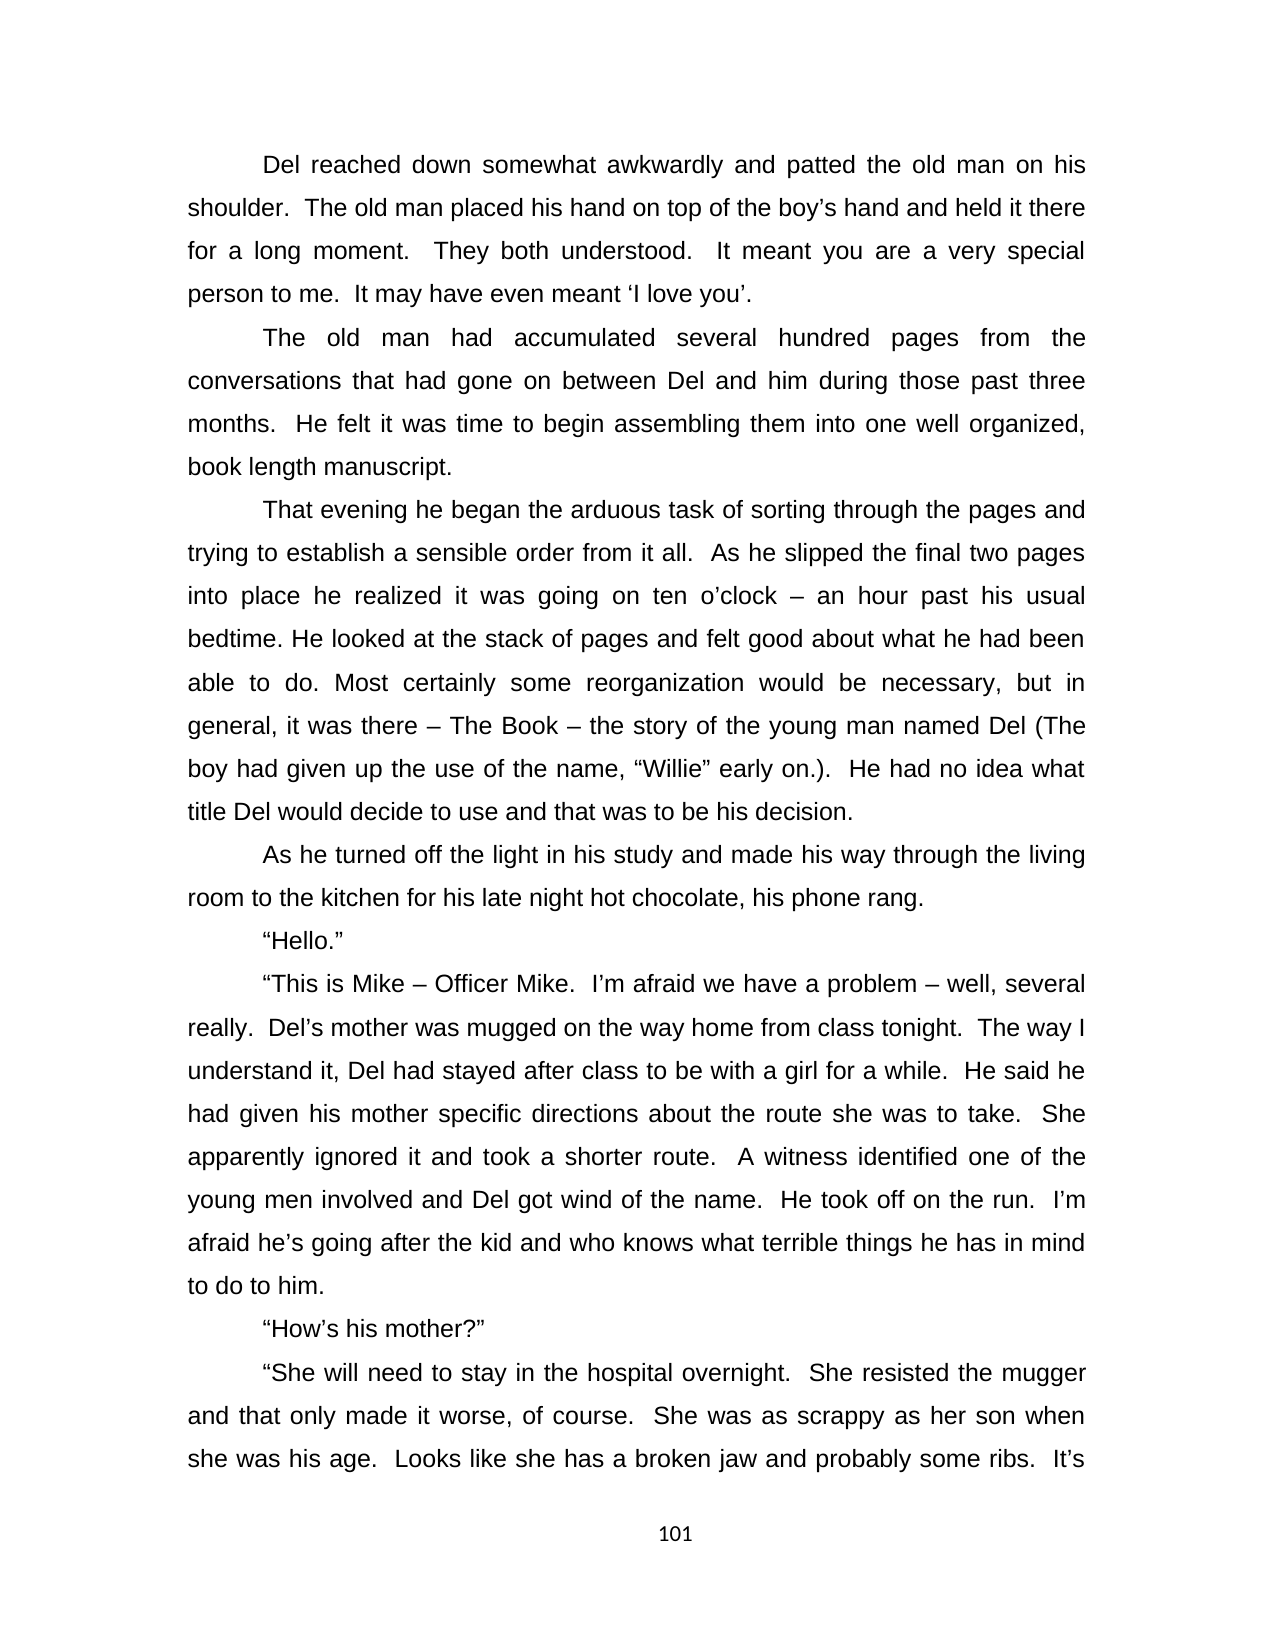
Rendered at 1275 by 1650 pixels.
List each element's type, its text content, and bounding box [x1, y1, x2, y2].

text “How’s his mother?” [187, 1314, 1087, 1343]
text Del reached down somewhat awkwardly and patted the old man on his shoulder. The old man placed his hand on top of the boy’s hand and held it there for a long moment. They both understood. It meant you are a very special person to me. It may have even meant ‘I love you’. [187, 150, 1087, 308]
text That evening he began the arduous task of sorting through the pages and trying to establish a sensible order from it all. As he slipped the final two pages into place he realized it was going on ten o’clock – an hour past his usual bedtime. He looked at the stack of pages and felt good about what he had been able to do. Most certainly some reorganization would be necessary, but in general, it was there – The Book – the story of the young man named Del (The boy had given up the use of the name, “Willie” early on.). He had no idea what title Del would decide to use and that was to be his decision. [187, 495, 1087, 826]
text “This is Mike – Officer Mike. I’m afraid we have a problem – well, several really. Del’s mother was mugged on the way home from class tonight. The way I understand it, Del had stayed after class to be with a girl for a while. He said he had given his mother specific directions about the route she was to take. She apparently ignored it and took a shorter route. A witness identified one of the young men involved and Del got wind of the name. He took off on the run. I’m afraid he’s going after the kid and who knows what terrible things he has in mind to do to him. [187, 969, 1087, 1300]
text The old man had accumulated several hundred pages from the conversations that had gone on between Del and him during those past three months. He felt it was time to begin assembling them into one well organized, book length manuscript. [187, 322, 1087, 481]
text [187, 1357, 1087, 1472]
text “Hello.” [187, 926, 1087, 955]
text As he turned off the light in his study and made his way through the living room to the kitchen for his late night hot chocolate, his phone rang. [187, 840, 1087, 912]
